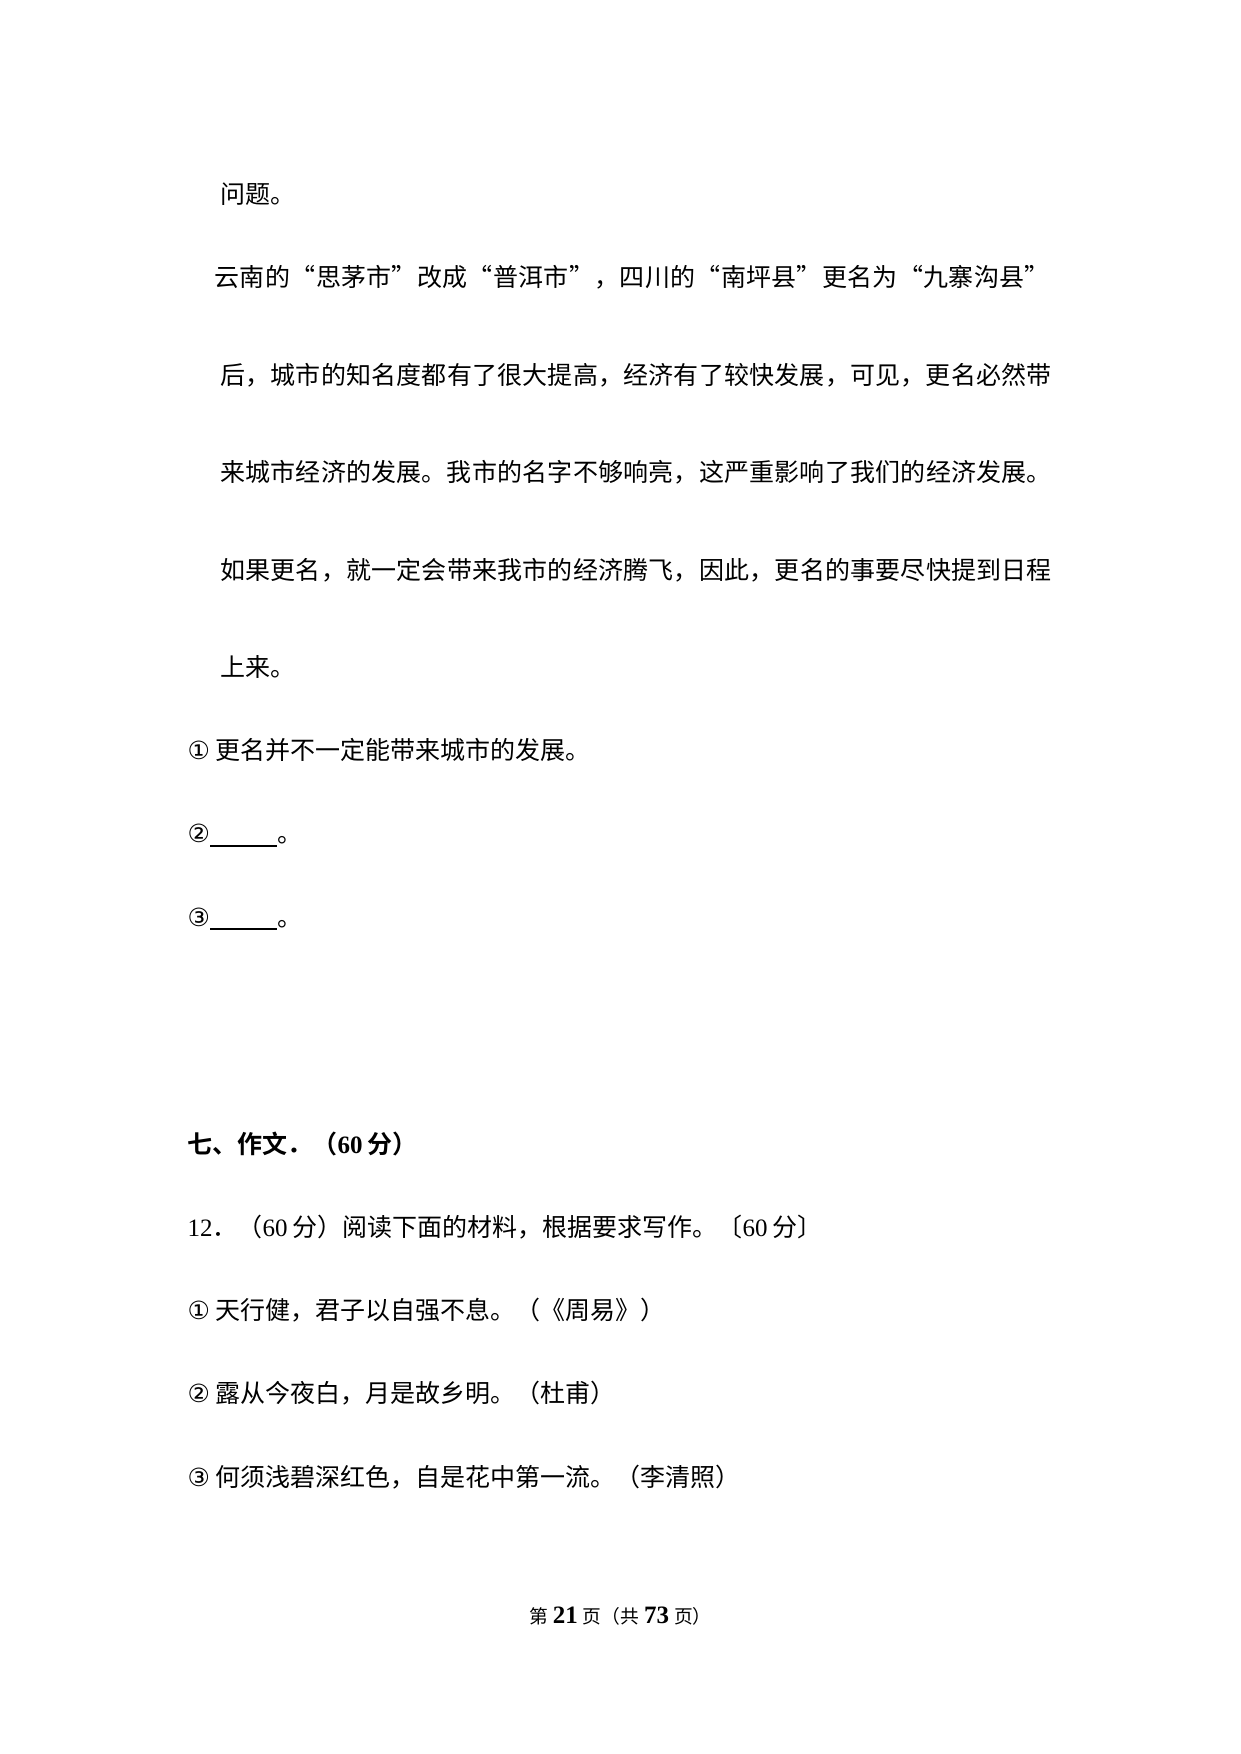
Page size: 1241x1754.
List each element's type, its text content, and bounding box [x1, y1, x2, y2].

text ①更名并不一定能带来城市的发展。 [187, 716, 1053, 781]
text ③何须浅碧深红色，自是花中第一流。（李清照） [187, 1443, 1053, 1508]
text 12．（60分）阅读下面的材料，根据要求写作。〔60分〕 [187, 1193, 1053, 1258]
text ①天行健，君子以自强不息。（《周易》） [187, 1276, 1053, 1341]
text ③ 。 [187, 883, 1053, 948]
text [187, 160, 1053, 225]
text 云南的“思茅市”改成“普洱市”，四川的“南坪县”更名为“九寨沟县”后，城市的知名度都有了很大提高，经济有了较快发展，可见，更名必然带来城市经济的发展。我市的名字不够响亮，这严重影响了我们的经济发展。如果更名，就一定会带来我市的经济腾飞，因此，更名的事要尽快提到日程上来。 [187, 243, 1053, 698]
text ② 。 [187, 799, 1053, 864]
text ②露从今夜白，月是故乡明。（杜甫） [187, 1359, 1053, 1424]
text 七、作文．（60分） [187, 1110, 1053, 1175]
